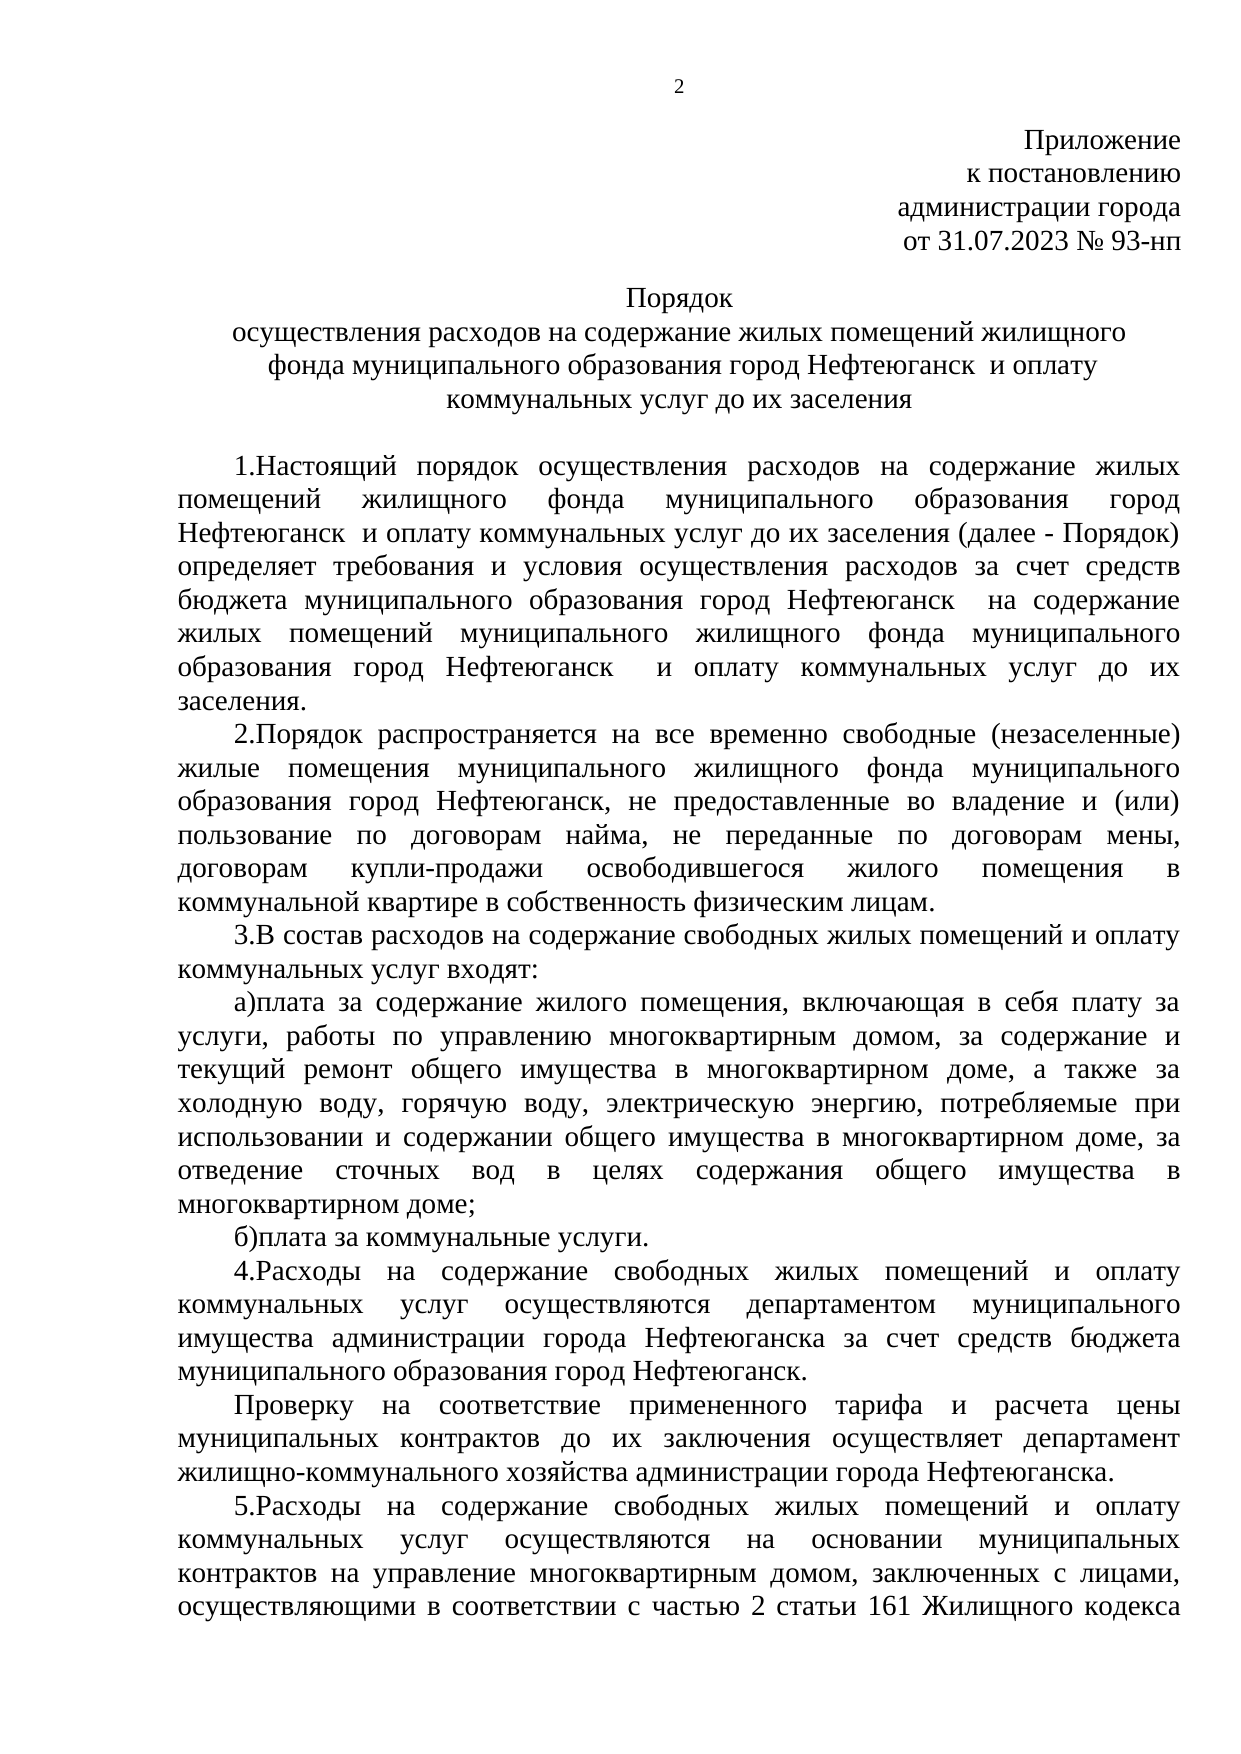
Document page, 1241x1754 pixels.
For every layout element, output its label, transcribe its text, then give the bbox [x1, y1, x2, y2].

text фонда муниципального образования город Нефтеюганск и оплату коммунальных услуг до их заселения [177, 347, 1181, 414]
text 4.Расходы на содержание свободных жилых помещений и оплату коммунальных услуг осуществляются департаментом муниципального имущества администрации города Нефтеюганска за счет средств бюджета муниципального образования город Нефтеюганск. [177, 1253, 1181, 1387]
text осуществления расходов на содержание жилых помещений жилищного [177, 314, 1181, 347]
text к постановлению [852, 156, 1181, 189]
text 3.В состав расходов на содержание свободных жилых помещений и оплату коммунальных услуг входят: [177, 917, 1181, 984]
text Порядок [177, 280, 1181, 314]
text Проверку на соответствие примененного тарифа и расчета цены муниципальных контрактов до их заключения осуществляет департамент жилищно-коммунального хозяйства администрации города Нефтеюганска. [177, 1387, 1181, 1488]
text Приложение [852, 122, 1181, 156]
text б)плата за коммунальные услуги. [177, 1219, 1181, 1253]
text 1.Настоящий порядок осуществления расходов на содержание жилых помещений жилищного фонда муниципального образования город Нефтеюганск и оплату коммунальных услуг до их заселения (далее - Порядок) определяет требования и условия осуществления расходов за счет средств бюджета муниципального образования город Нефтеюганск на содержание жилых помещений муниципального жилищного фонда муниципального образования город Нефтеюганск и оплату коммунальных услуг до их заселения. [177, 448, 1181, 716]
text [177, 1488, 1181, 1622]
text от 31.07.2023 № 93-нп [852, 223, 1181, 256]
text а)плата за содержание жилого помещения, включающая в себя плату за услуги, работы по управлению многоквартирным домом, за содержание и текущий ремонт общего имущества в многоквартирном доме, а также за холодную воду, горячую воду, электрическую энергию, потребляемые при использовании и содержании общего имущества в многоквартирном доме, за отведение сточных вод в целях содержания общего имущества в многоквартирном доме; [177, 984, 1181, 1219]
text 2.Порядок распространяется на все временно свободные (незаселенные) жилые помещения муниципального жилищного фонда муниципального образования город Нефтеюганск, не предоставленные во владение и (или) пользование по договорам найма, не переданные по договорам мены, договорам купли-продажи освободившегося жилого помещения в коммунальной квартире в собственность физическим лицам. [177, 716, 1181, 917]
text администрации города [852, 189, 1181, 223]
